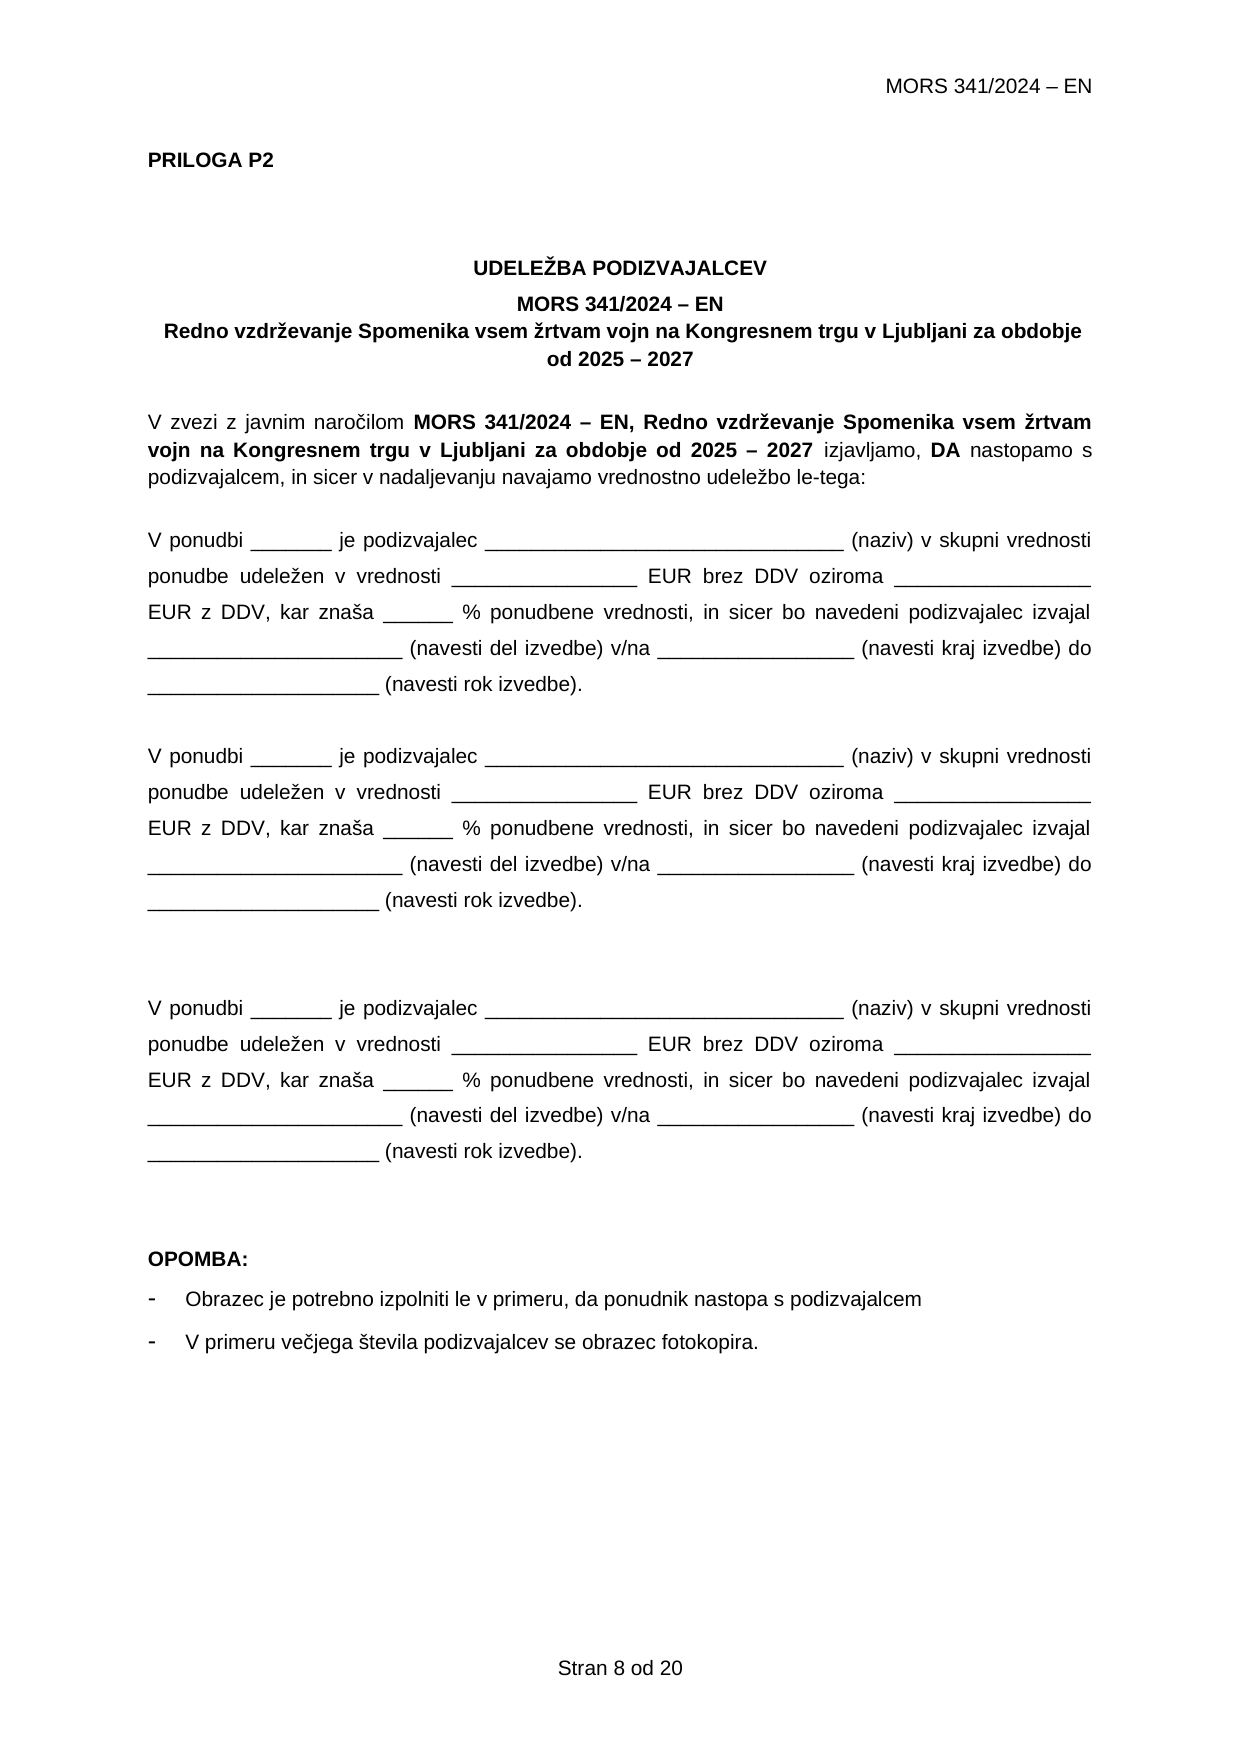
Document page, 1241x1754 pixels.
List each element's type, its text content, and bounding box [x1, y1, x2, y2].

list V primeru večjega števila podizvajalcev se obrazec fotokopira. [148, 1326, 1092, 1355]
text V ponudbi _______ je podizvajalec _______________________________ (naziv) v skupni vrednosti ponudbe udeležen v vrednosti ________________ EUR brez DDV oziroma _________________ EUR z DDV, kar znaša ______ % ponudbene vrednosti, in sicer bo navedeni podizvajalec izvajal ______________________ (navesti del izvedbe) v/na _________________ (navesti kraj izvedbe) do ____________________ (navesti rok izvedbe). [148, 528, 1092, 696]
text MORS 341/2024 – EN [148, 291, 1092, 315]
text V zvezi z javnim naročilom MORS 341/2024 – EN, Redno vzdrževanje Spomenika vsem žrtvam vojn na Kongresnem trgu v Ljubljani za obdobje od 2025 – 2027 izjavljamo, DA nastopamo s podizvajalcem, in sicer v nadaljevanju navajamo vrednostno udeležbo le-tega: [148, 410, 1092, 489]
text Redno vzdrževanje Spomenika vsem žrtvam vojn na Kongresnem trgu v Ljubljani za obdobje od 2025 – 2027 [148, 319, 1092, 370]
text UDELEŽBA PODIZVAJALCEV [148, 256, 1092, 279]
text V ponudbi _______ je podizvajalec _______________________________ (naziv) v skupni vrednosti ponudbe udeležen v vrednosti ________________ EUR brez DDV oziroma _________________ EUR z DDV, kar znaša ______ % ponudbene vrednosti, in sicer bo navedeni podizvajalec izvajal ______________________ (navesti del izvedbe) v/na _________________ (navesti kraj izvedbe) do ____________________ (navesti rok izvedbe). [148, 996, 1092, 1163]
text OPOMBA: [148, 1247, 1092, 1271]
text PRILOGA P2 [148, 148, 1092, 172]
list Obrazec je potrebno izpolniti le v primeru, da ponudnik nastopa s podizvajalcem [148, 1283, 1092, 1312]
text V ponudbi _______ je podizvajalec _______________________________ (naziv) v skupni vrednosti ponudbe udeležen v vrednosti ________________ EUR brez DDV oziroma _________________ EUR z DDV, kar znaša ______ % ponudbene vrednosti, in sicer bo navedeni podizvajalec izvajal ______________________ (navesti del izvedbe) v/na _________________ (navesti kraj izvedbe) do ____________________ (navesti rok izvedbe). [148, 744, 1092, 912]
